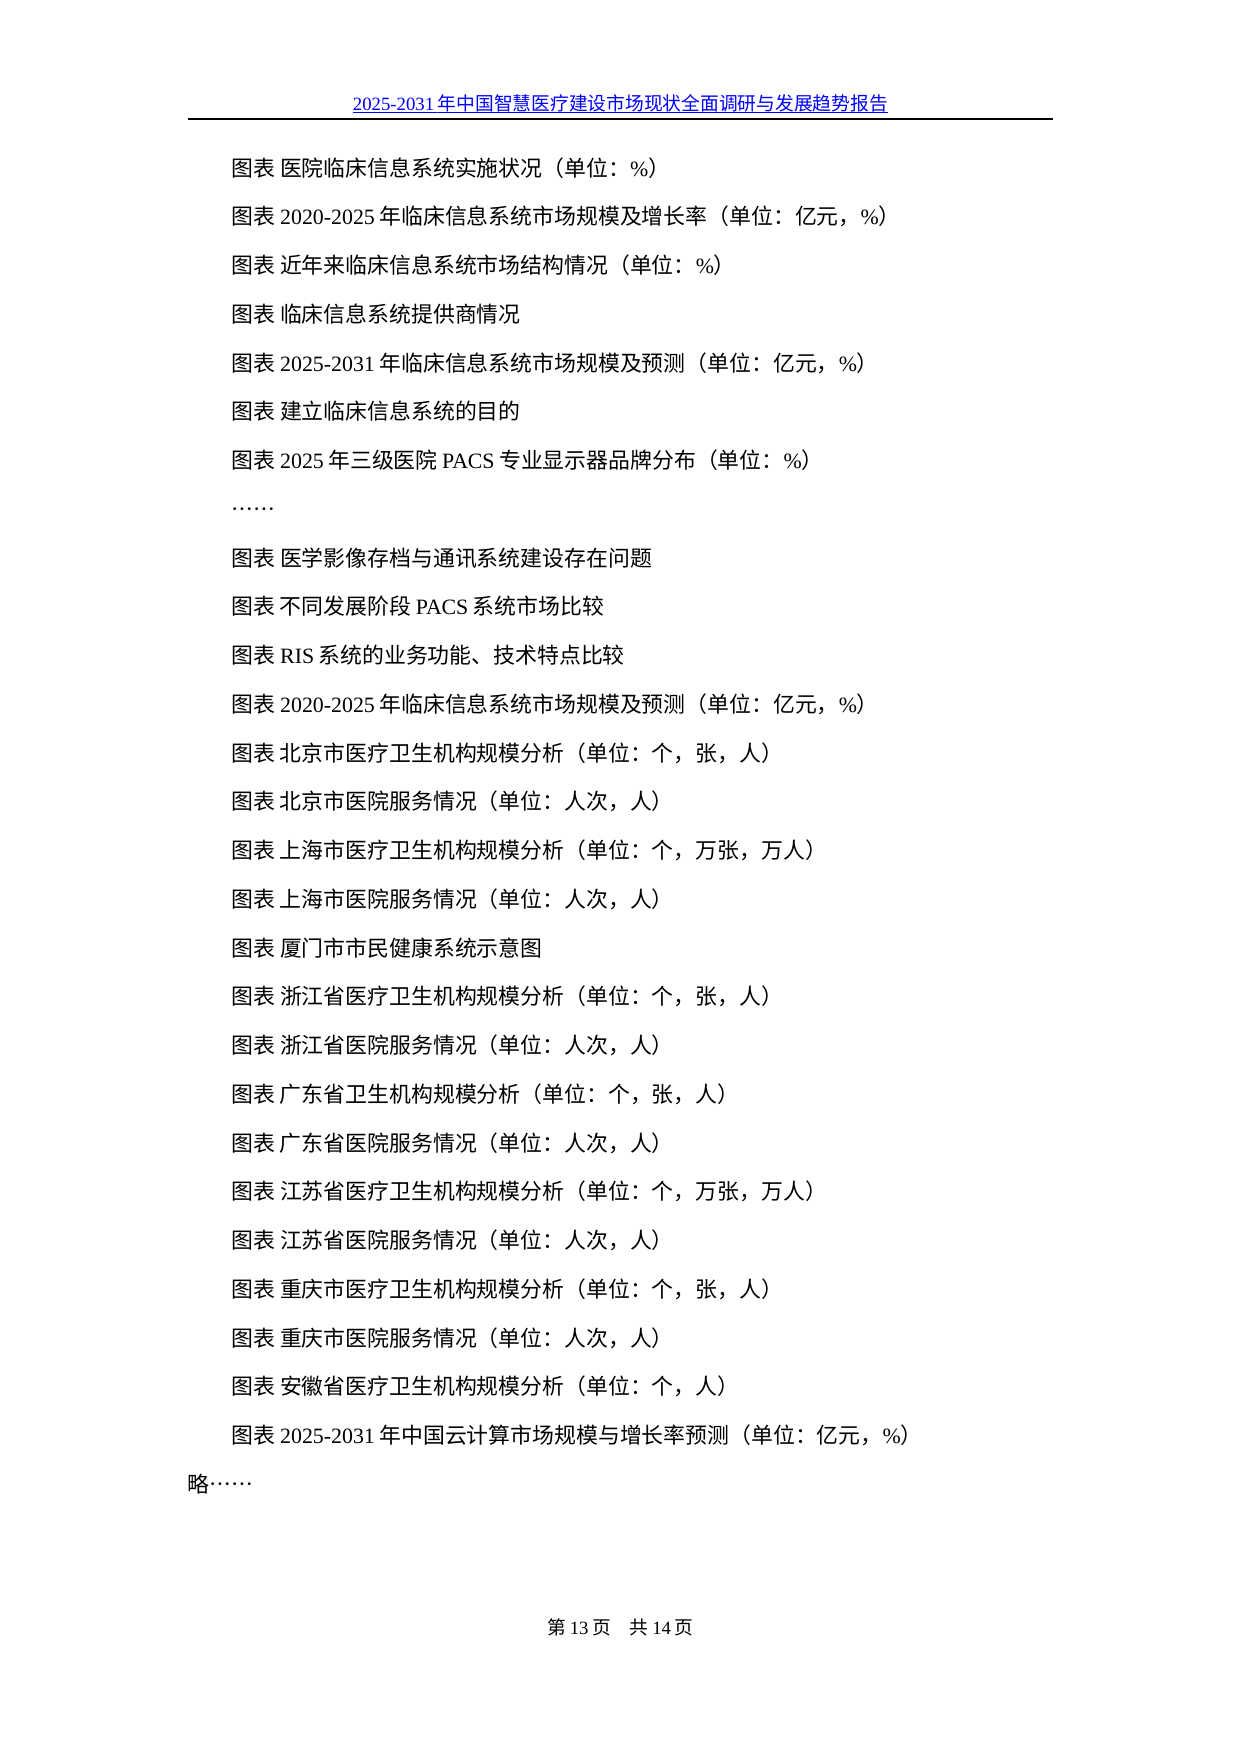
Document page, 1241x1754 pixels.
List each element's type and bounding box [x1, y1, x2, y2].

text [187, 150, 1053, 1499]
